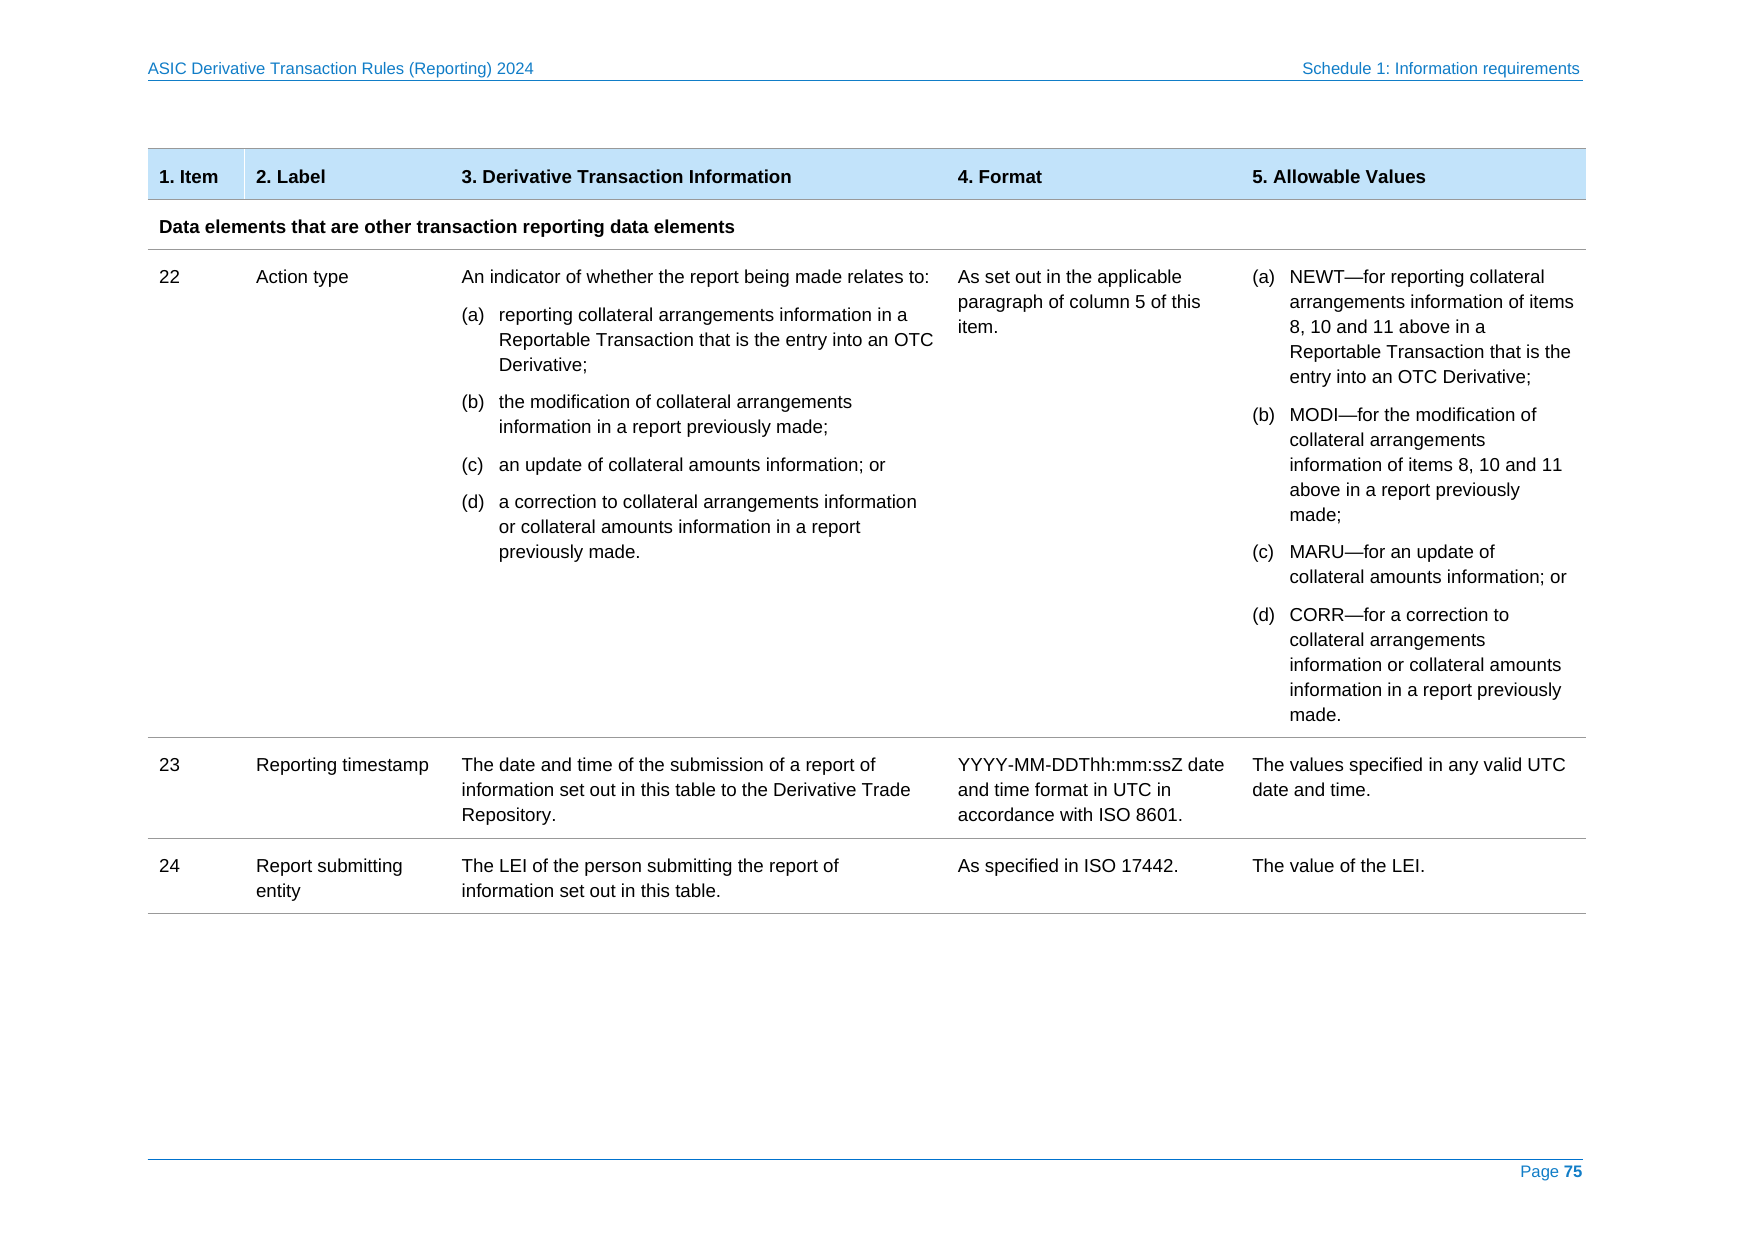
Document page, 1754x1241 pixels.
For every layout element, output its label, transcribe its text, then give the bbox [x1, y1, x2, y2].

table_cell As set out in the applicable paragraph of column 5 of this item. [946, 250, 1241, 737]
table_header 4. Format [946, 149, 1241, 199]
table_header 1. Item [148, 149, 244, 199]
table_cell 23 [148, 738, 244, 837]
table_cell As specified in ISO 17442. [946, 839, 1241, 913]
table_cell The value of the LEI. [1241, 839, 1586, 913]
table_cell NEWT—for reporting collateral arrangements information of items 8, 10 and 11 above in a Reportable Transaction that is the entry into an OTC Derivative; MODI—for the modification of collateral arrangements information of items 8, 10 and 11 above in a report previously made; MARU—for an update of collateral amounts information; or CORR—for a correction to collateral arrangements information or collateral amounts information in a report previously made. [1241, 250, 1586, 737]
table_header 5. Allowable Values [1241, 149, 1586, 199]
table_cell Report submitting entity [245, 839, 450, 913]
table_cell An indicator of whether the report being made relates to: reporting collateral arrangements information in a Reportable Transaction that is the entry into an OTC Derivative; the modification of collateral arrangements information in a report previously made; an update of collateral amounts information; or a correction to collateral arrangements information or collateral amounts information in a report previously made. [450, 250, 946, 737]
table_cell Action type [245, 250, 450, 737]
table_header 2. Label [245, 149, 450, 199]
table_cell 22 [148, 250, 244, 737]
table_cell The values specified in any valid UTC date and time. [1241, 738, 1586, 837]
table_cell The date and time of the submission of a report of information set out in this table to the Derivative Trade Repository. [450, 738, 946, 837]
table_cell The LEI of the person submitting the report of information set out in this table. [450, 839, 946, 913]
table_cell Data elements that are other transaction reporting data elements [148, 200, 1586, 249]
table_cell 24 [148, 839, 244, 913]
table_cell YYYY-MM-DDThh:mm:ssZ date and time format in UTC in accordance with ISO 8601. [946, 738, 1241, 837]
table_cell Reporting timestamp [245, 738, 450, 837]
table_header 3. Derivative Transaction Information [450, 149, 946, 199]
